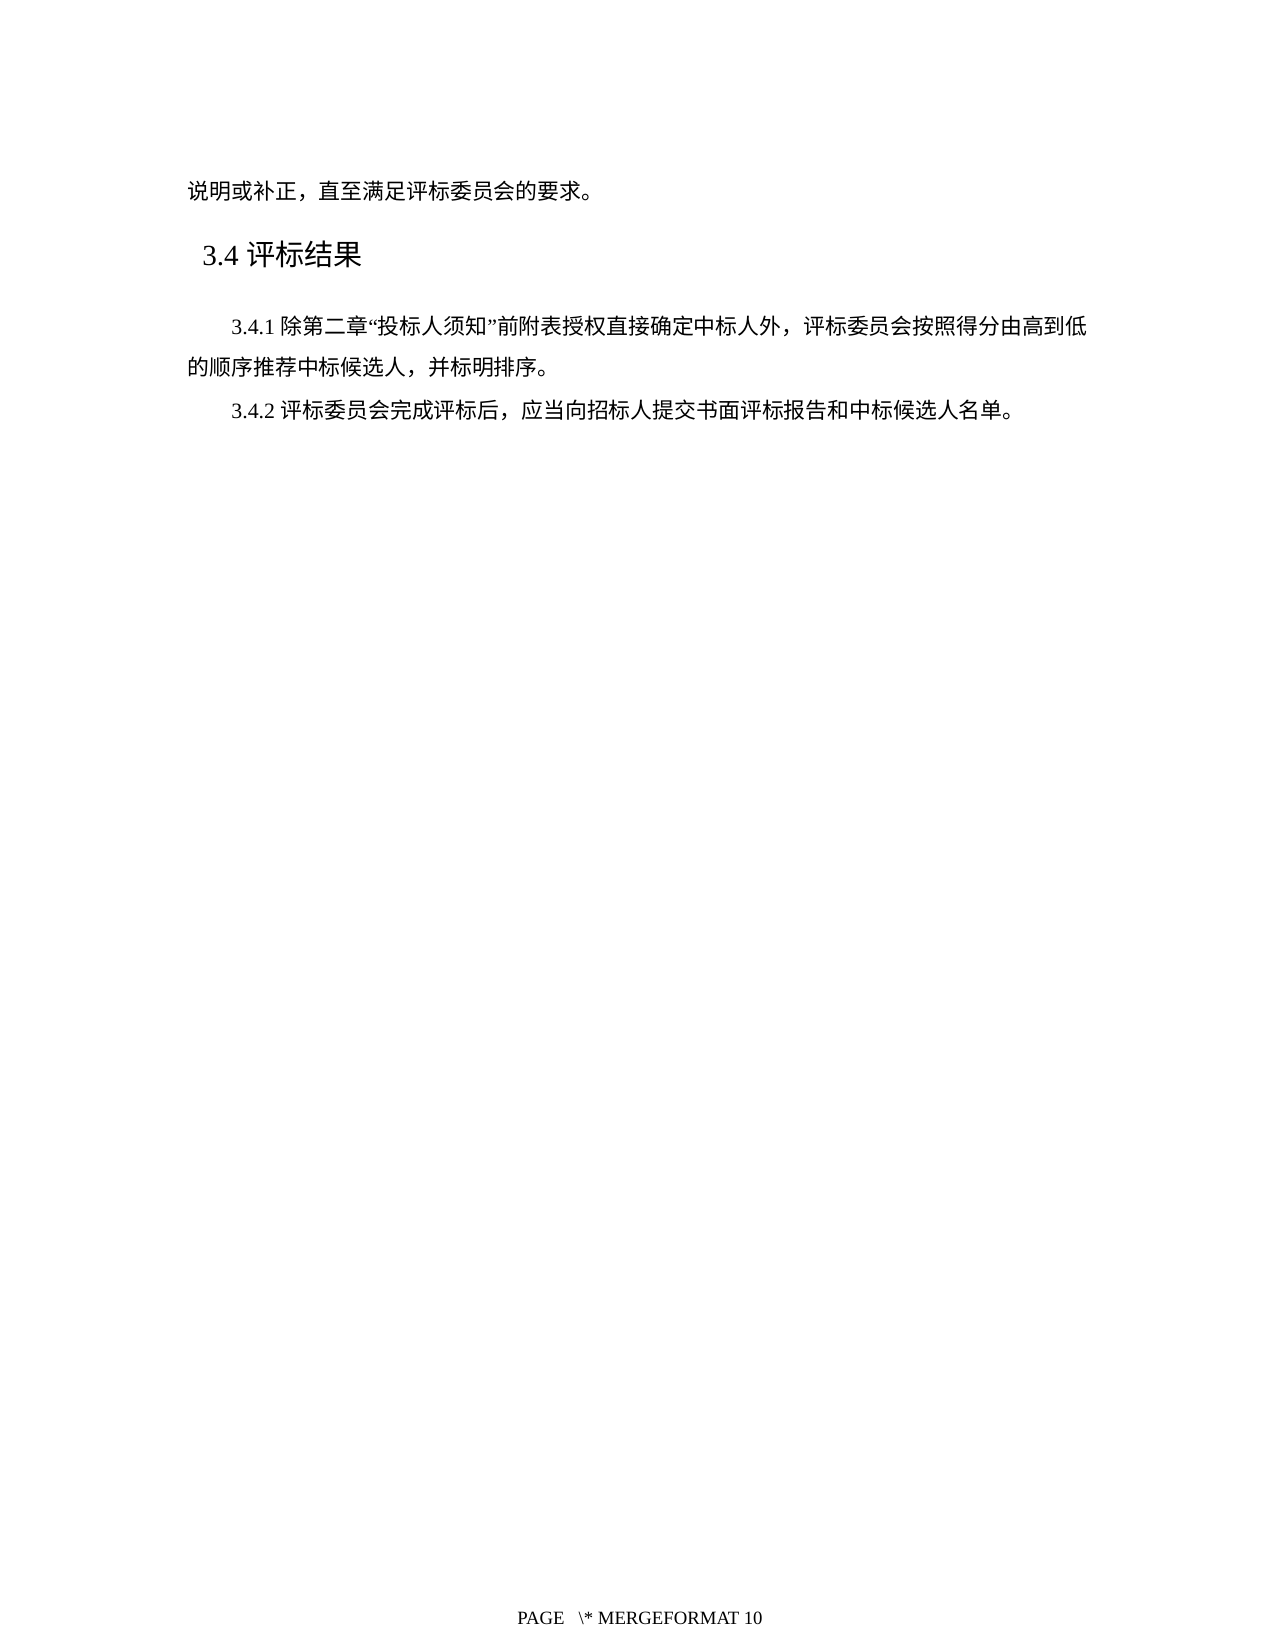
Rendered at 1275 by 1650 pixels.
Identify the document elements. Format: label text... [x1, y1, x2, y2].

text 的顺序推荐中标候选人，并标明排序。 [187, 355, 1125, 380]
text 3.4 评标结果 [202, 237, 1125, 273]
text 说明或补正，直至满足评标委员会的要求。 [187, 179, 1125, 204]
text 3.4.2 评标委员会完成评标后，应当向招标人提交书面评标报告和中标候选人名单。 [231, 397, 1125, 423]
text 3.4.1 除第二章“投标人须知”前附表授权直接确定中标人外，评标委员会按照得分由高到低 [231, 313, 1125, 340]
